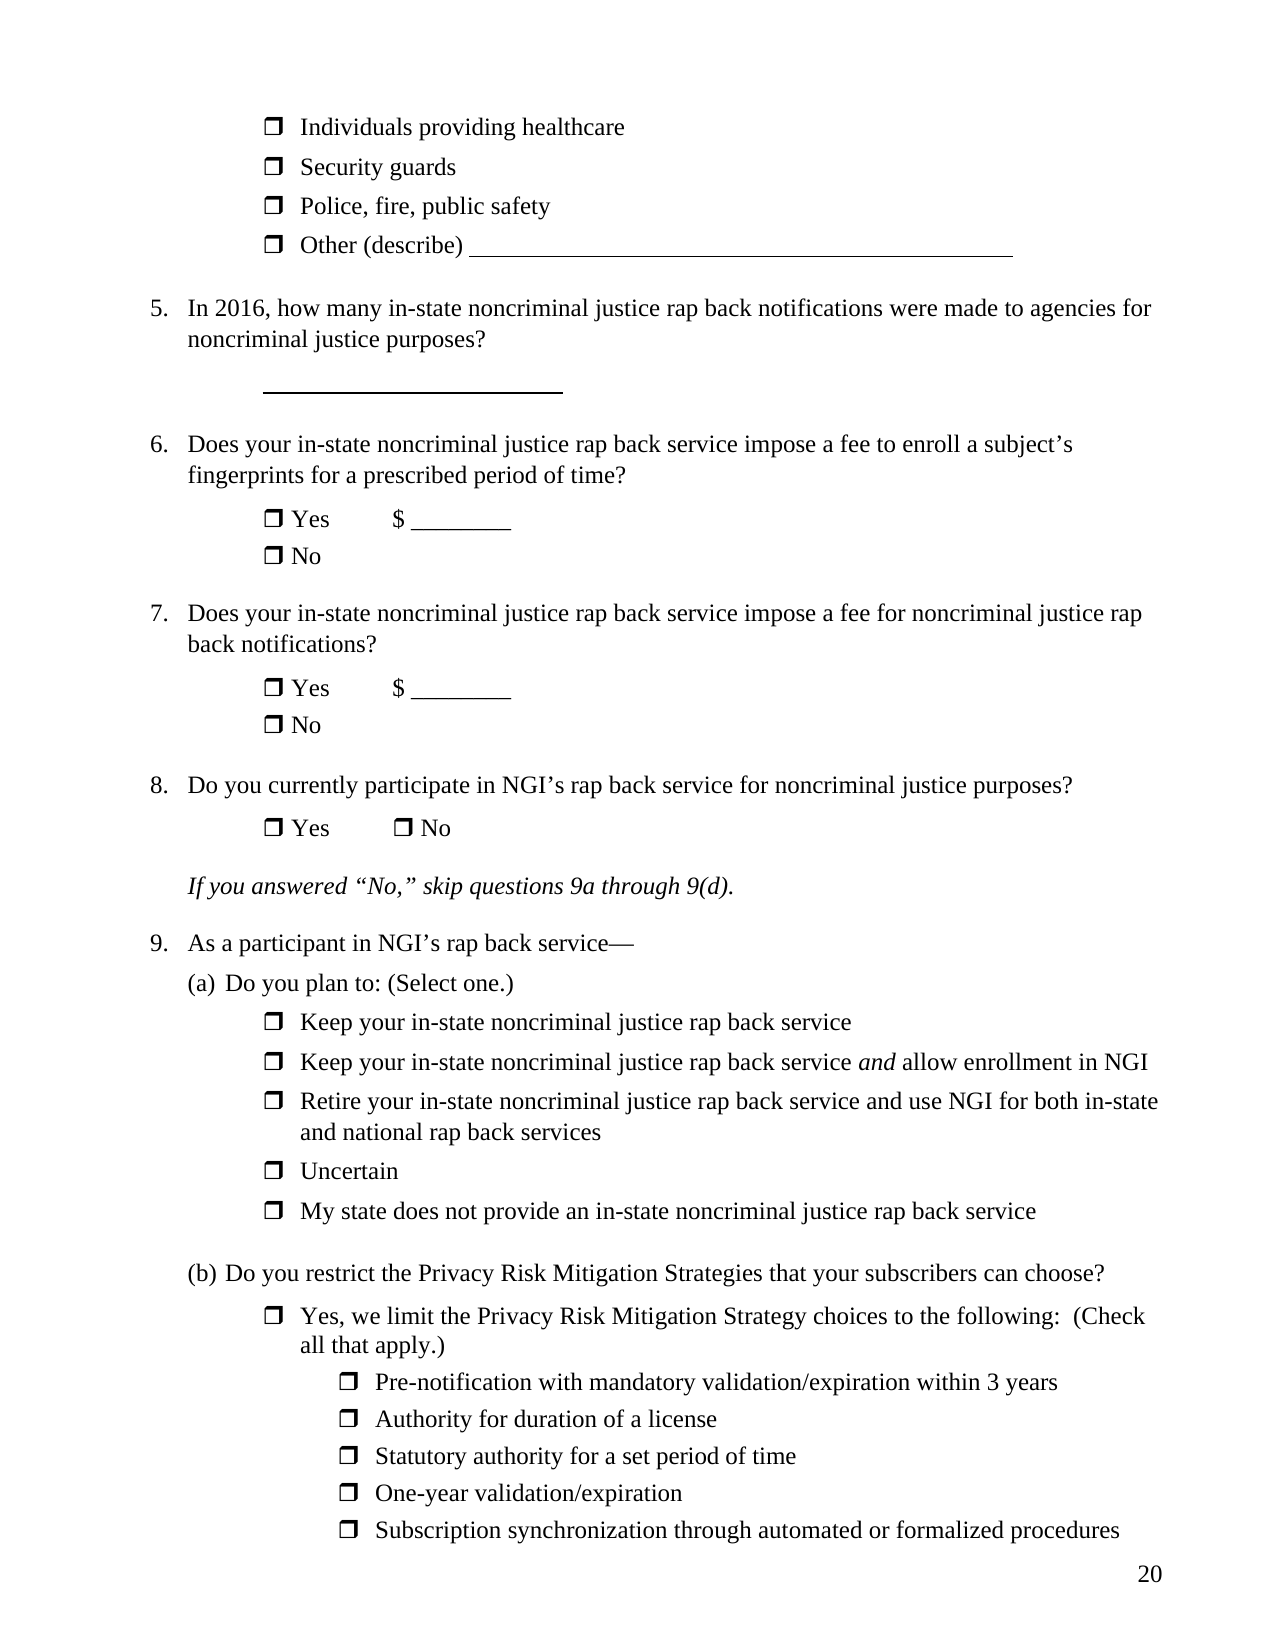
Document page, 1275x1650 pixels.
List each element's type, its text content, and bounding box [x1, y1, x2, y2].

list Does your in-state noncriminal justice rap back service impose a fee to enroll a subject’s fingerprints for a prescribed period of time? [150, 429, 1162, 489]
text (a) Do you plan to: (Select one.) [187, 968, 1162, 997]
list Keep your in-state noncriminal justice rap back service [262, 1007, 1162, 1036]
list Security guards [262, 152, 1162, 181]
list Does your in-state noncriminal justice rap back service impose a fee for noncriminal justice rap back notifications? [150, 598, 1162, 658]
list As a participant in NGI’s rap back service— [150, 928, 1162, 957]
list Other (describe) [262, 231, 1162, 259]
list Pre-notification with mandatory validation/expiration within 3 years [337, 1367, 1134, 1396]
text Yes $ ________ [262, 673, 1162, 702]
text No [262, 710, 1162, 739]
list Subscription synchronization through automated or formalized procedures [337, 1516, 1209, 1544]
list Keep your in-state noncriminal justice rap back service and allow enrollment in NGI [262, 1047, 1162, 1075]
list In 2016, how many in-state noncriminal justice rap back notifications were made to agencies for noncriminal justice purposes? [150, 293, 1162, 352]
list My state does not provide an in-state noncriminal justice rap back service [262, 1196, 1162, 1224]
list Uncertain [262, 1156, 1162, 1185]
list Statutory authority for a set period of time [337, 1441, 1164, 1470]
list Do you currently participate in NGI’s rap back service for noncriminal justice purposes? [150, 770, 1162, 799]
list Authority for duration of a license [337, 1404, 1164, 1433]
text No [262, 541, 1162, 570]
list Yes, we limit the Privacy Risk Mitigation Strategy choices to the following: (Check all that apply.) [262, 1301, 1162, 1359]
list One-year validation/expiration [337, 1478, 1164, 1507]
list Do you restrict the Privacy Risk Mitigation Strategies that your subscribers can choose? [187, 1258, 1162, 1287]
list Individuals providing healthcare [262, 112, 1162, 141]
text Yes $ ________ [262, 504, 1162, 533]
text If you answered “No,” skip questions 9a through 9(d). [187, 871, 1162, 900]
list Police, fire, public safety [262, 191, 1162, 220]
list Retire your in-state noncriminal justice rap back service and use NGI for both in-state and national rap back services [262, 1086, 1162, 1146]
text Yes No [262, 813, 1162, 842]
